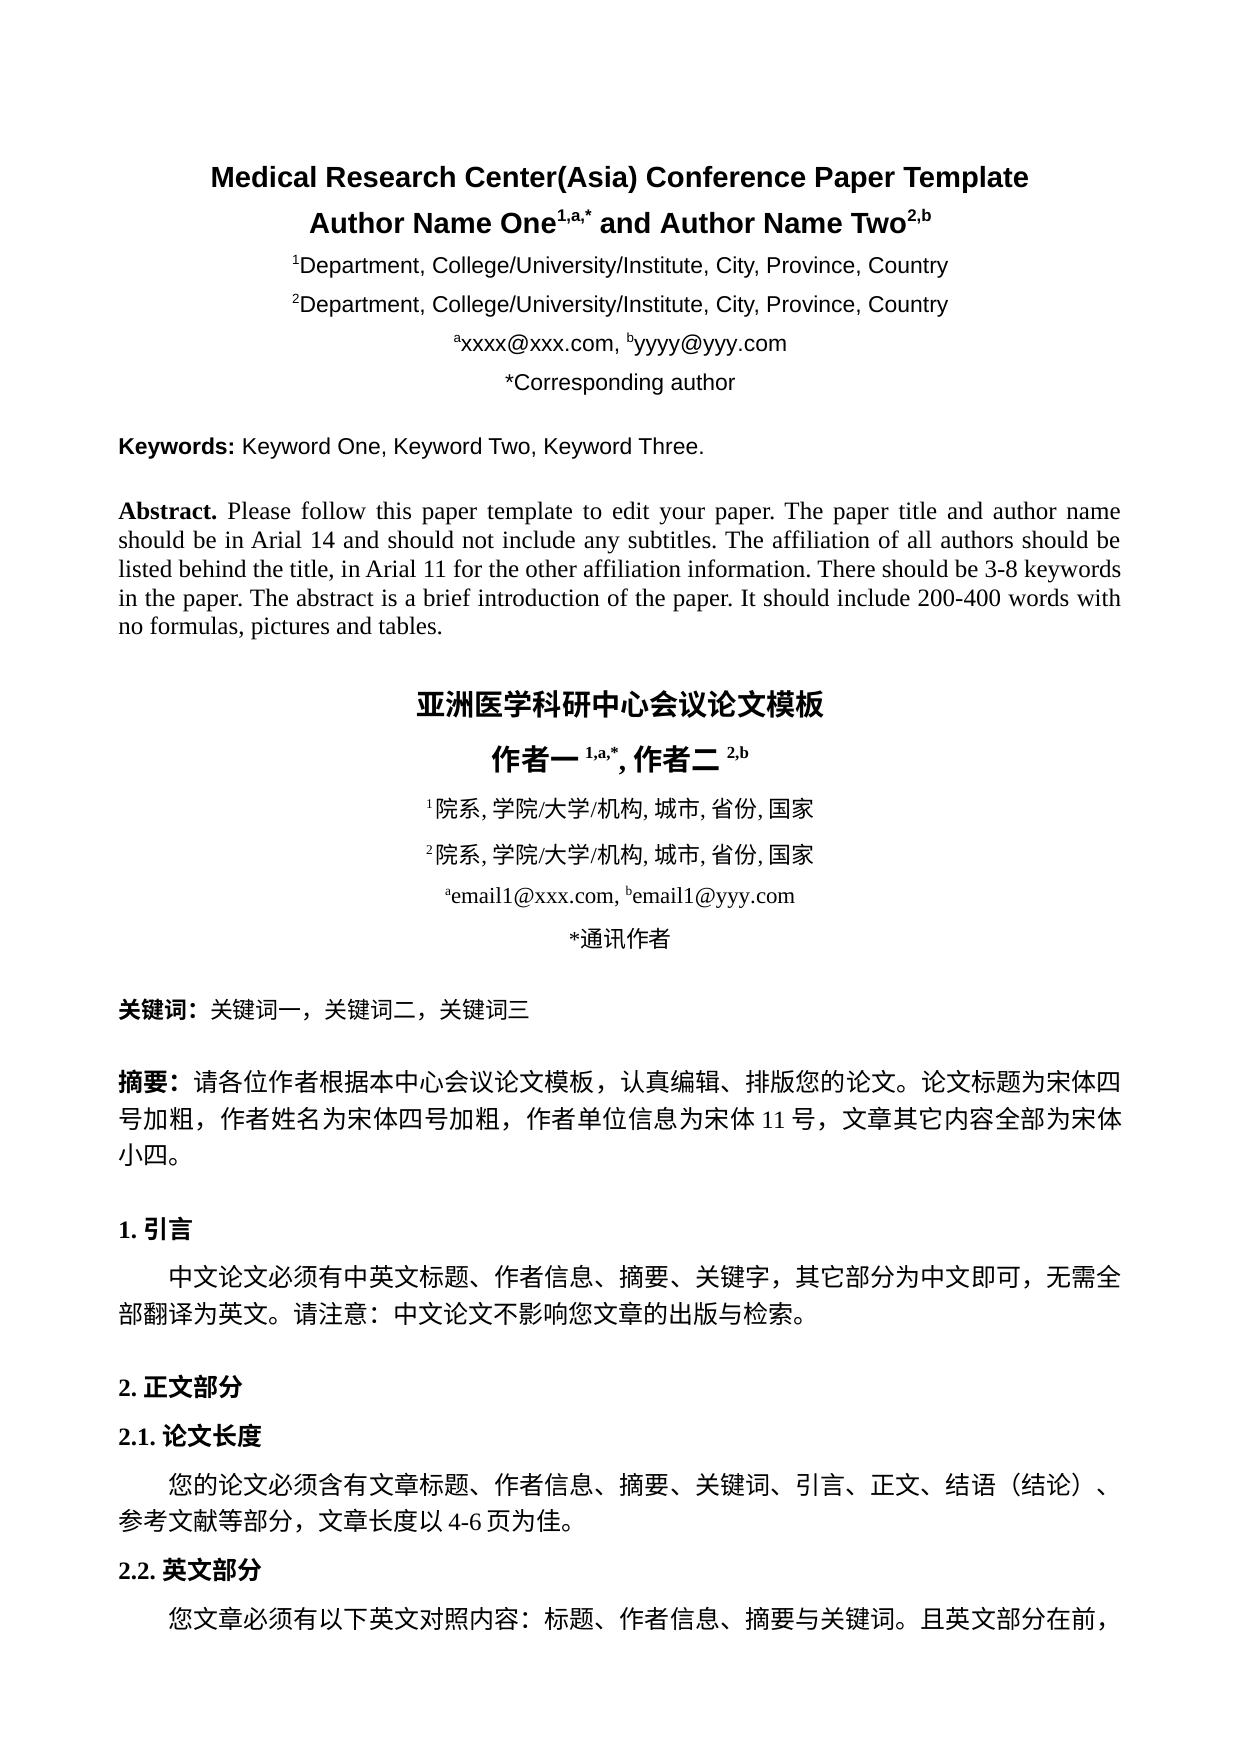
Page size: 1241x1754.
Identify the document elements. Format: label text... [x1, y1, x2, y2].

text Author Name One1,a,* and Author Name Two2,b [118, 206, 1122, 240]
text 中文论文必须有中英文标题、作者信息、摘要、关键字，其它部分为中文即可，无需全部翻译为英文。请注意：中文论文不影响您文章的出版与检索。 [118, 1258, 1122, 1330]
subtitle 亚洲医学科研中心会议论文模板 [118, 681, 1122, 724]
text 2院系, 学院/大学/机构, 城市, 省份, 国家 [118, 837, 1122, 870]
list 1. 引言 [118, 1209, 1122, 1245]
text aemail1@xxx.com, bemail1@yyy.com [118, 882, 1122, 909]
text Keywords: Keyword One, Keyword Two, Keyword Three. [118, 433, 1122, 459]
text Abstract. Please follow this paper template to edit your paper. The paper title and author name should be in Arial 14 and should not include any subtitles. The affiliation of all authors should be listed behind the title, in Arial 11 for the other affiliation information. There should be 3-8 keywords in the paper. The abstract is a brief introduction of the paper. It should include 200-400 words with no formulas, pictures and tables. [118, 496, 1122, 640]
text 2Department, College/University/Institute, City, Province, Country [118, 291, 1122, 317]
list 2.2. 英文部分 [118, 1550, 1122, 1587]
subtitle Medical Research Center(Asia) Conference Paper Template [118, 160, 1122, 194]
list 2. 正文部分 [118, 1368, 1122, 1404]
list 2.1. 论文长度 [118, 1417, 1122, 1453]
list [118, 1599, 1122, 1635]
text 作者一1,a,*, 作者二2,b [118, 736, 1122, 778]
text 关键词：关键词一，关键词二，关键词三 [118, 992, 1122, 1025]
text 1院系, 学院/大学/机构, 城市, 省份, 国家 [118, 791, 1122, 824]
text 摘要：请各位作者根据本中心会议论文模板，认真编辑、排版您的论文。论文标题为宋体四号加粗，作者姓名为宋体四号加粗，作者单位信息为宋体11号，文章其它内容全部为宋体小四。 [118, 1063, 1122, 1172]
text axxxx@xxx.com, byyyy@yyy.com [118, 330, 1122, 356]
list 您的论文必须含有文章标题、作者信息、摘要、关键词、引言、正文、结语（结论）、参考文献等部分，文章长度以4-6页为佳。 [118, 1465, 1122, 1538]
text 1Department, College/University/Institute, City, Province, Country [118, 252, 1122, 278]
text *通讯作者 [118, 921, 1122, 954]
text *Corresponding author [118, 369, 1122, 395]
